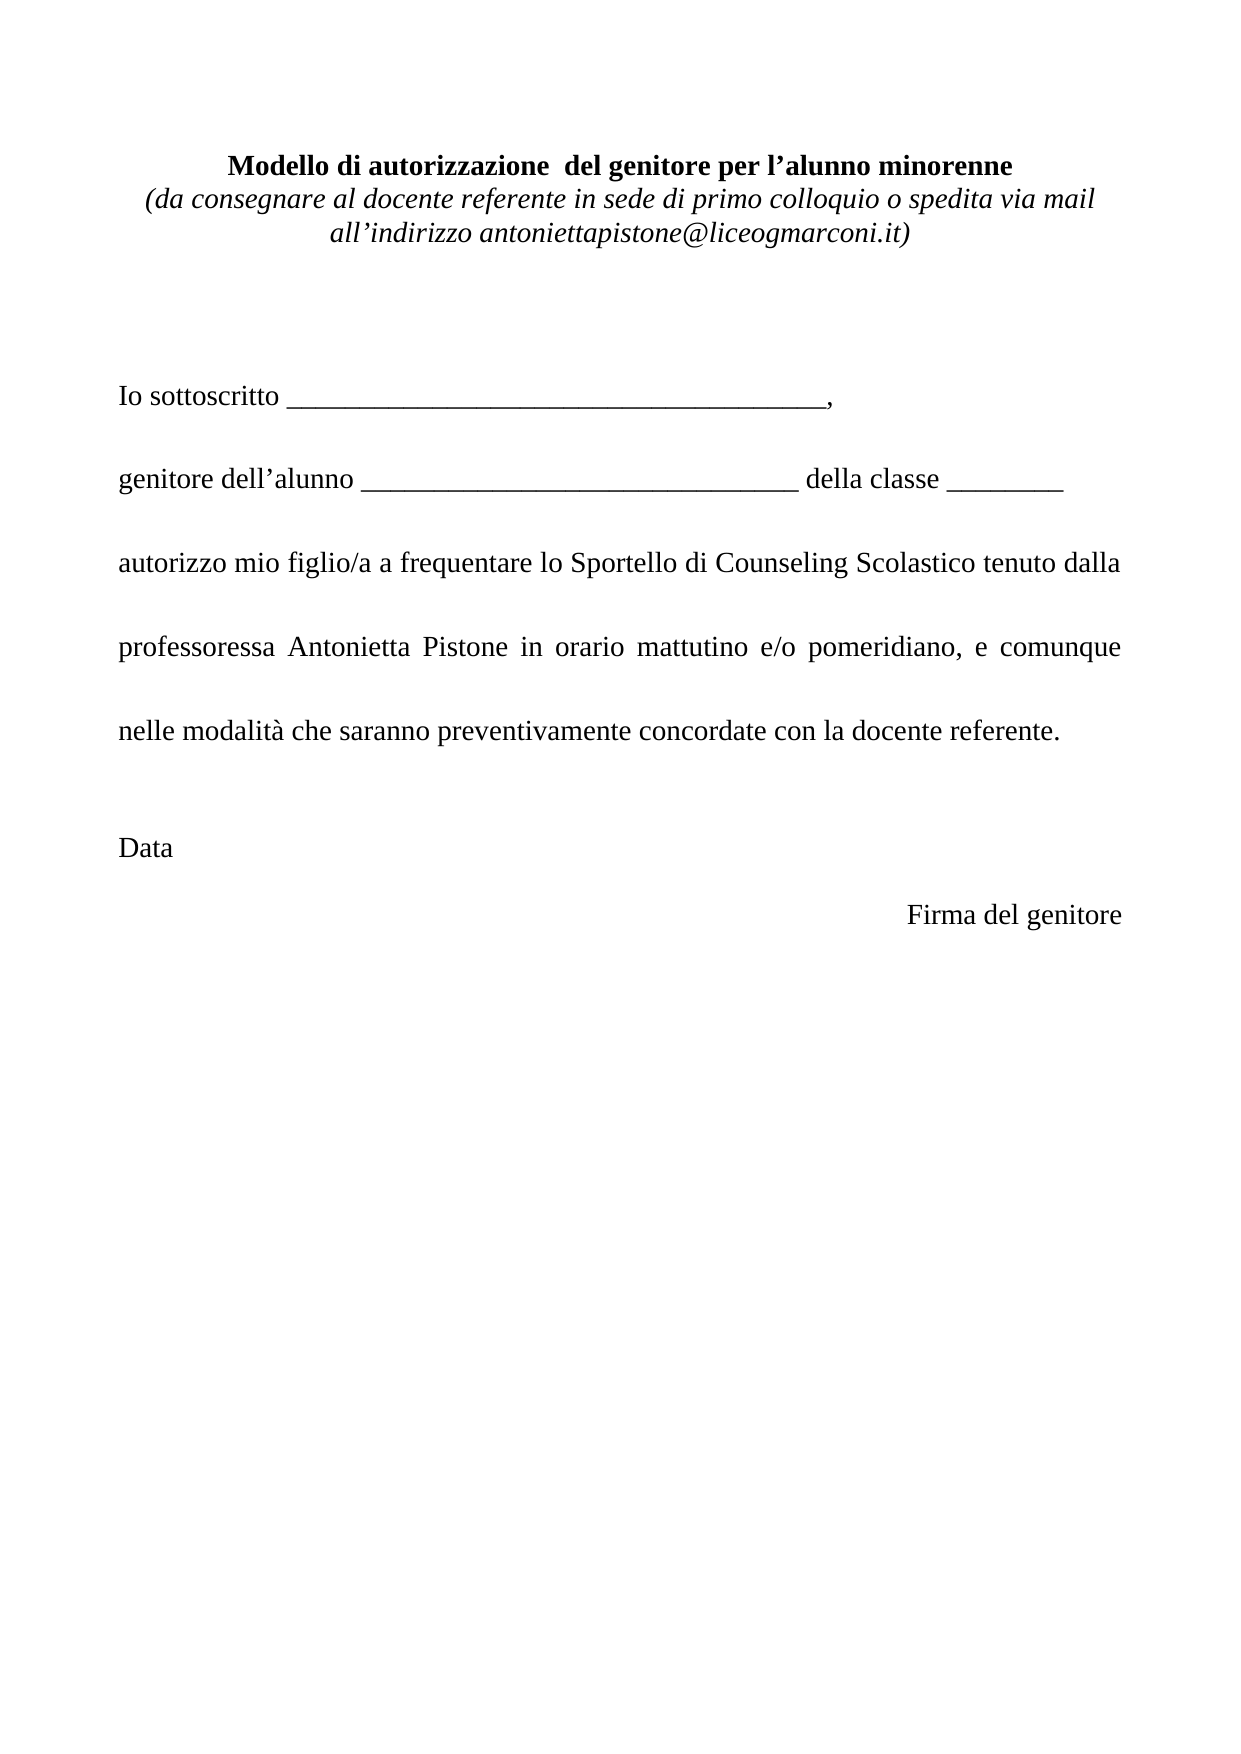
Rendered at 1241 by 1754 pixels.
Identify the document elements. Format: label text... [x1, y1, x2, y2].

text genitore dell’alunno ______________________________ della classe ________ [118, 461, 1122, 495]
text Firma del genitore [118, 897, 1122, 931]
text Io sottoscritto _____________________________________, [118, 378, 1122, 411]
text autorizzo mio figlio/a a frequentare lo Sportello di Counseling Scolastico tenuto dalla professoressa Antonietta Pistone in orario mattutino e/o pomeridiano, e comunque nelle modalità che saranno preventivamente concordate con la docente referente. [118, 545, 1122, 747]
text Modello di autorizzazione del genitore per l’alunno minorenne [118, 148, 1122, 181]
text Data [118, 830, 1122, 864]
text (da consegnare al docente referente in sede di primo colloquio o spedita via mail all’indirizzo antoniettapistone@liceogmarconi.it) [118, 181, 1122, 248]
